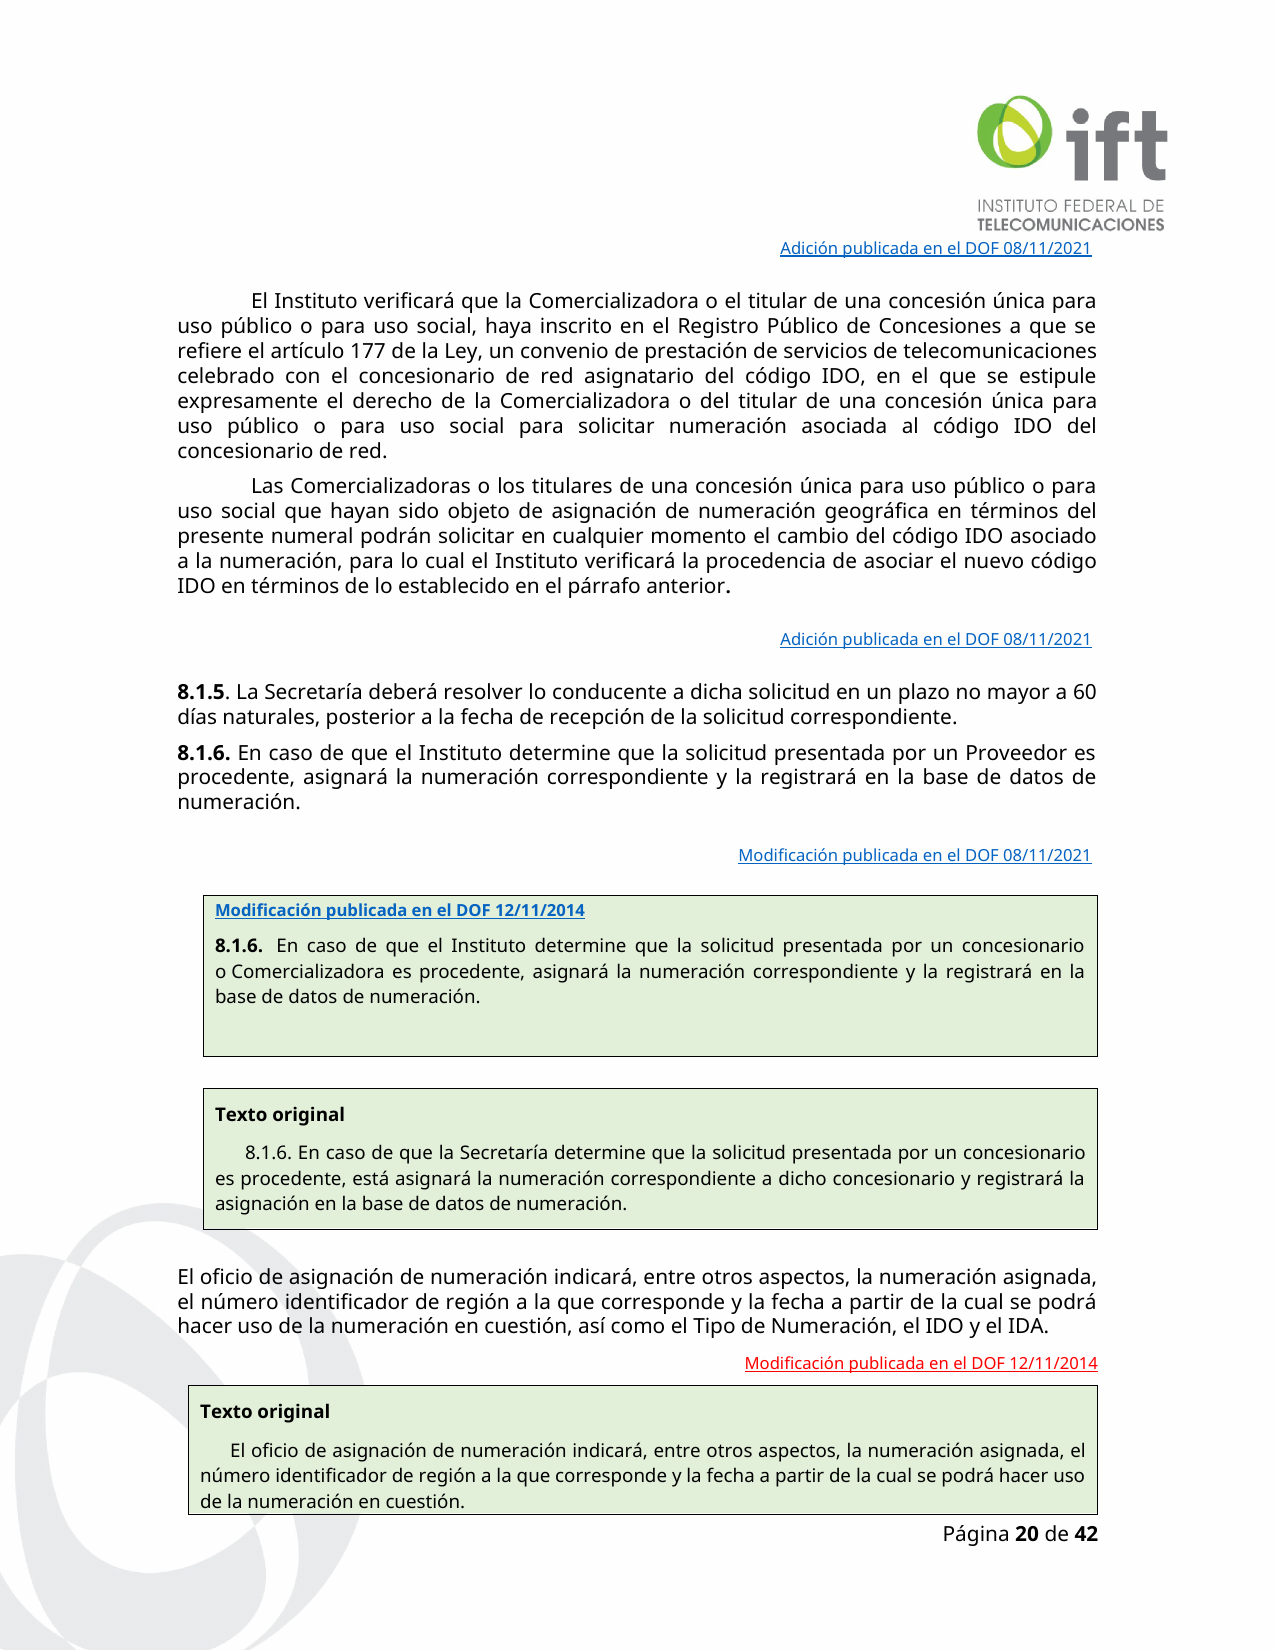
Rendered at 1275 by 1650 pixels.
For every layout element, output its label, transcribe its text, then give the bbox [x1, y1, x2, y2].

table_header Modificación publicada en el DOF 12/11/2014 8.1.6. En caso de que el Instituto determine que la solicitud presentada por un concesionario o Comercializadora es procedente, asignará la numeración correspondiente y la registrará en la base de datos de numeración. [204, 896, 1097, 1056]
text El Instituto verificará que la Comercializadora o el titular de una concesión única para uso público o para uso social, haya inscrito en el Registro Público de Concesiones a que se refiere el artículo 177 de la Ley, un convenio de prestación de servicios de telecomunicaciones celebrado con el concesionario de red asignatario del código IDO, en el que se estipule expresamente el derecho de la Comercializadora o del titular de una concesión única para uso público o para uso social para solicitar numeración asociada al código IDO del concesionario de red. [177, 288, 1098, 463]
text 8.1.6. En caso de que el Instituto determine que la solicitud presentada por un Proveedor es procedente, asignará la numeración correspondiente y la registrará en la base de datos de numeración. [177, 740, 1098, 814]
text Modificación publicada en el DOF 08/11/2021 [189, 843, 1092, 866]
text Adición publicada en el DOF 08/11/2021 [189, 236, 1092, 259]
text Modificación publicada en el DOF 12/11/2014 [177, 1349, 1098, 1375]
picture [0, 0, 1275, 1650]
table_header Texto original 8.1.6. En caso de que la Secretaría determine que la solicitud presentada por un concesionario es procedente, está asignará la numeración correspondiente a dicho concesionario y registrará la asignación en la base de datos de numeración. [204, 1089, 1097, 1228]
text El oficio de asignación de numeración indicará, entre otros aspectos, la numeración asignada, el número identificador de región a la que corresponde y la fecha a partir de la cual se podrá hacer uso de la numeración en cuestión, así como el Tipo de Numeración, el IDO y el IDA. [177, 1265, 1098, 1339]
text 8.1.5. La Secretaría deberá resolver lo conducente a dicha solicitud en un plazo no mayor a 60 días naturales, posterior a la fecha de recepción de la solicitud correspondiente. [177, 680, 1098, 730]
table_header Texto original El oficio de asignación de numeración indicará, entre otros aspectos, la numeración asignada, el número identificador de región a la que corresponde y la fecha a partir de la cual se podrá hacer uso de la numeración en cuestión. [189, 1386, 1097, 1513]
text Las Comercializadoras o los titulares de una concesión única para uso público o para uso social que hayan sido objeto de asignación de numeración geográfica en términos del presente numeral podrán solicitar en cualquier momento el cambio del código IDO asociado a la numeración, para lo cual el Instituto verificará la procedencia de asociar el nuevo código IDO en términos de lo establecido en el párrafo anterior. [177, 474, 1098, 599]
text Adición publicada en el DOF 08/11/2021 [189, 628, 1092, 651]
